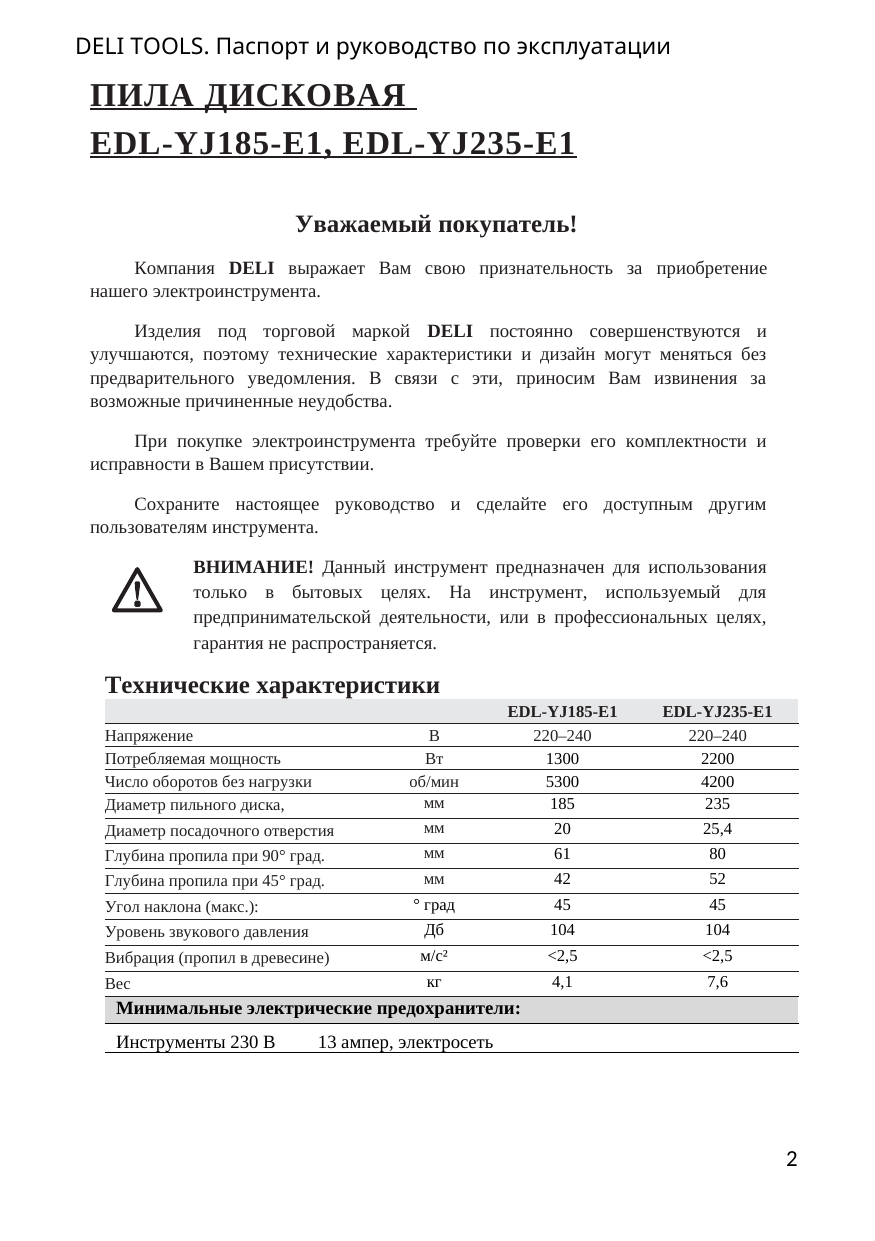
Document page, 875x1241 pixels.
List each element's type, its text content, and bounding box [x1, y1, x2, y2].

table_cell мм [380, 869, 488, 893]
table_cell Диаметр посадочного отверстия [105, 819, 379, 843]
text Компания DELI выражает Вам свою признательность за приобретение нашего электроинструмента. [90, 257, 767, 302]
table_cell м/с² [380, 946, 488, 971]
table_header EDL-YJ235-E1 [636, 699, 798, 723]
table_cell 220–240 [636, 724, 798, 746]
table_cell 235 [636, 794, 798, 818]
table_cell 1300 [488, 747, 636, 769]
table_cell кг [380, 972, 488, 996]
table_cell об/мин [380, 770, 488, 792]
table_cell 2200 [636, 747, 798, 769]
table_cell 5300 [488, 770, 636, 792]
table_cell Вес [105, 972, 379, 996]
table_cell Дб [380, 920, 488, 945]
table_cell Вибрация (пропил в древесине) [105, 946, 379, 971]
table_cell мм [380, 844, 488, 868]
table_cell 52 [636, 869, 798, 893]
table_cell В [380, 724, 488, 746]
table_cell 42 [488, 869, 636, 893]
text Уважаемый покупатель! [75, 209, 797, 238]
table_cell ° град [380, 894, 488, 919]
table_cell 45 [636, 894, 798, 919]
table_cell 4,1 [488, 972, 636, 996]
table_cell 185 [488, 794, 636, 818]
table_cell Уровень звукового давления [105, 920, 379, 945]
table_header EDL-YJ185-E1 [488, 699, 636, 723]
table_cell 220–240 [488, 724, 636, 746]
table_cell Число оборотов без нагрузки [105, 770, 379, 792]
table_cell Глубина пропила при 90° град. [105, 844, 379, 868]
table_cell Потребляемая мощность [105, 747, 379, 769]
table_cell 20 [488, 819, 636, 843]
table_cell 7,6 [636, 972, 798, 996]
text ПИЛА ДИСКОВАЯ [90, 75, 797, 113]
text EDL-YJ185-E1, EDL-YJ235-E1 [90, 123, 797, 162]
table_cell 104 [636, 920, 798, 945]
table_cell мм [380, 819, 488, 843]
subtitle Технические характеристики [104, 670, 797, 699]
table_cell 61 [488, 844, 636, 868]
table_cell <2,5 [636, 946, 798, 971]
table_cell мм [380, 794, 488, 818]
table_cell 45 [488, 894, 636, 919]
table_cell Вт [380, 747, 488, 769]
table_header [105, 699, 488, 723]
table_cell Угол наклона (макс.): [105, 894, 379, 919]
table_cell Глубина пропила при 45° град. [105, 869, 379, 893]
table_cell 80 [636, 844, 798, 868]
table_cell Диаметр пильного диска, [105, 794, 379, 818]
text Сохраните настоящее руководство и сделайте его доступным другим пользователям инструмента. [90, 493, 767, 538]
table_cell Напряжение [105, 724, 379, 746]
text ВНИМАНИЕ! Данный инструмент предназначен для использования только в бытовых целях. На инструмент, используемый для предпринимательской деятельности, или в профессиональных целях, гарантия не распространяется. [193, 556, 767, 653]
table_cell 104 [488, 920, 636, 945]
table_cell Инструменты 230 В 13 ампер, электросеть [105, 1024, 798, 1052]
text Изделия под торговой маркой DELI постоянно совершенствуются и улучшаются, поэтому технические характеристики и дизайн могут меняться без предварительного уведомления. В связи с эти, приносим Вам извинения за возможные причиненные неудобства. [90, 320, 767, 411]
table_cell 4200 [636, 770, 798, 792]
table_header Минимальные электрические предохранители: [105, 997, 798, 1023]
text При покупке электроинструмента требуйте проверки его комплектности и исправности в Вашем присутствии. [90, 430, 767, 474]
table_cell 25,4 [636, 819, 798, 843]
table_cell <2,5 [488, 946, 636, 971]
